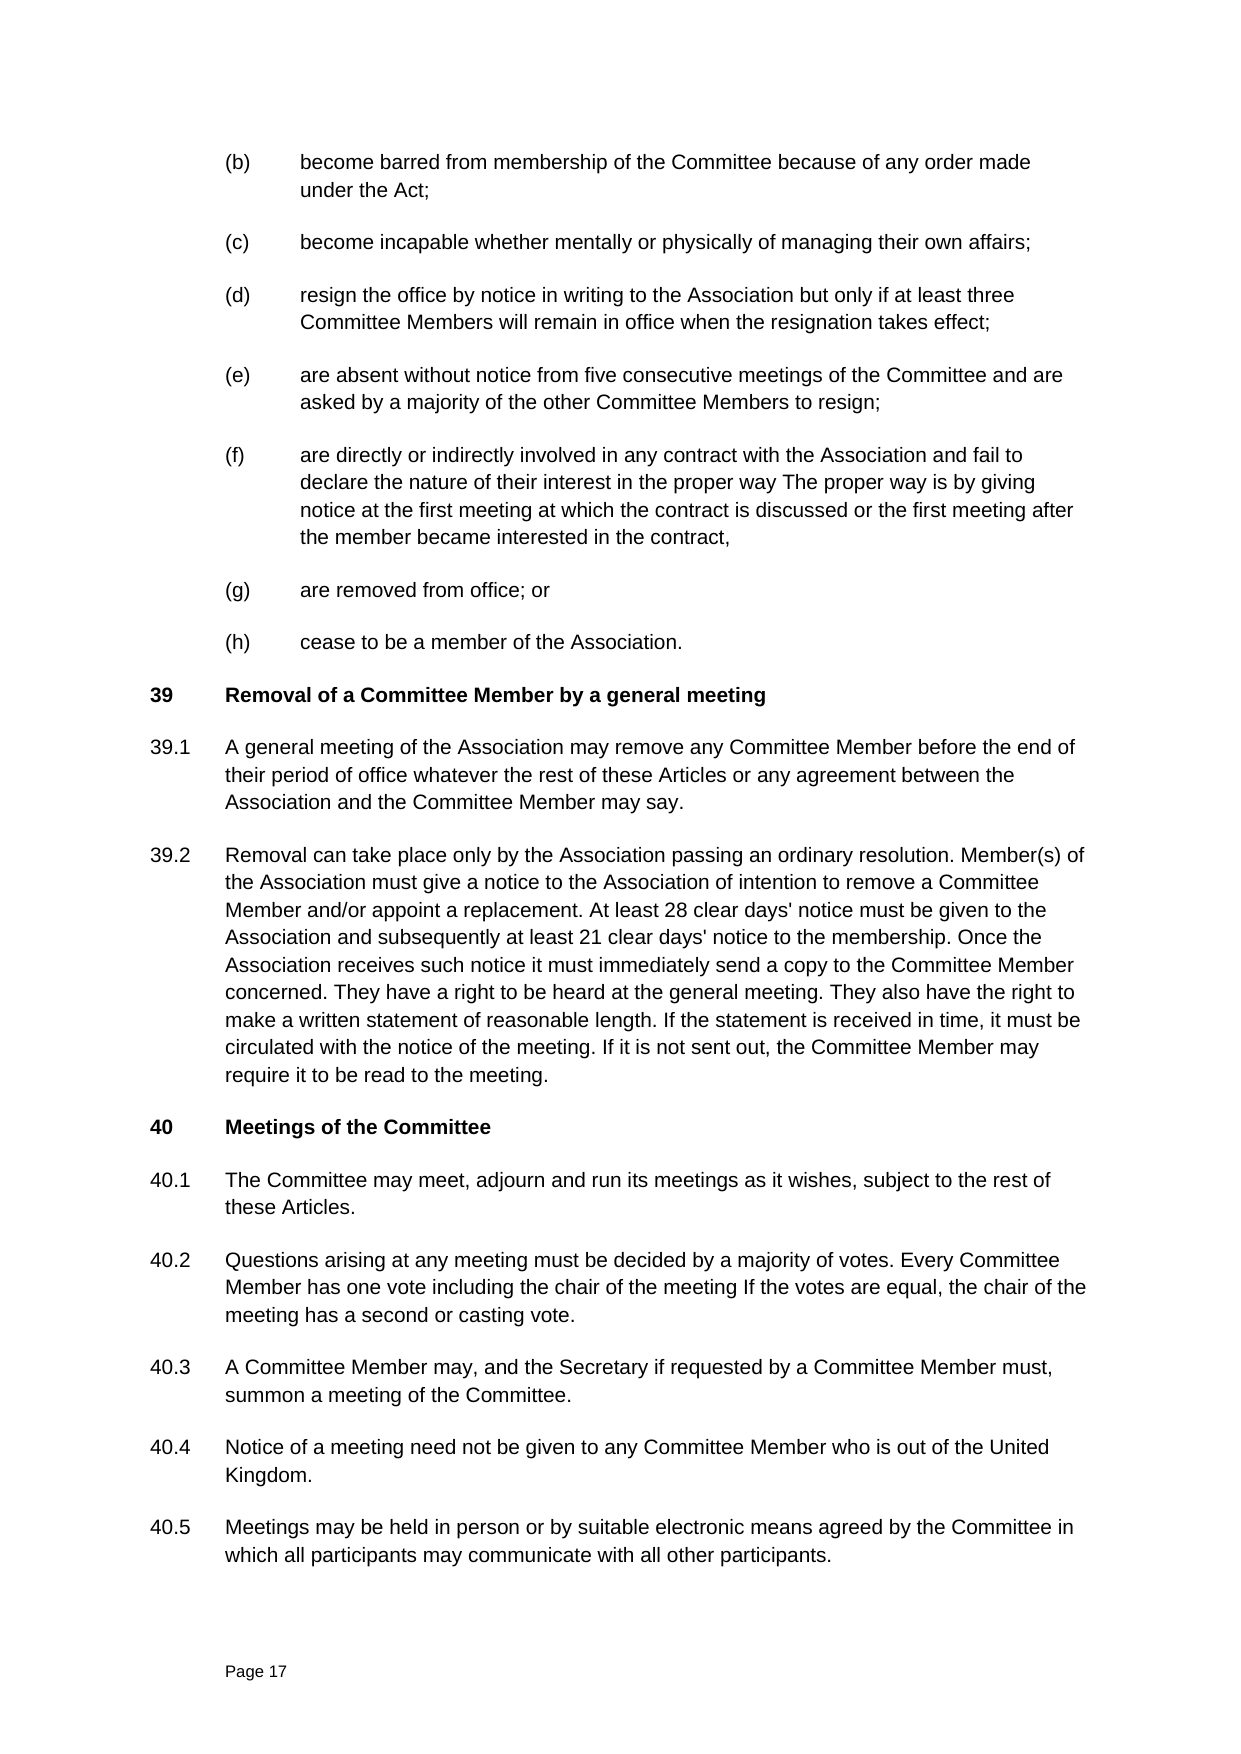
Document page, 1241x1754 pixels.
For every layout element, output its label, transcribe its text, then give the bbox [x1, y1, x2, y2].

subtitle Removal of a Committee Member by a general meeting [150, 682, 1090, 706]
subtitle Meetings of the Committee [150, 1115, 1090, 1139]
text Notice of a meeting need not be given to any Committee Member who is out of the United Kingdom. [150, 1435, 1090, 1486]
text become barred from membership of the Committee because of any order made under the Act; [225, 150, 1090, 201]
text Meetings may be held in person or by suitable electronic means agreed by the Committee in which all participants may communicate with all other participants. [150, 1515, 1090, 1566]
text are removed from office; or [225, 577, 1090, 601]
text A general meeting of the Association may remove any Committee Member before the end of their period of office whatever the rest of these Articles or any agreement between the Association and the Committee Member may say. [150, 735, 1090, 814]
text cease to be a member of the Association. [225, 630, 1090, 654]
text Removal can take place only by the Association passing an ordinary resolution. Member(s) of the Association must give a notice to the Association of intention to remove a Committee Member and/or appoint a replacement. At least 28 clear days' notice must be given to the Association and subsequently at least 21 clear days' notice to the membership. Once the Association receives such notice it must immediately send a copy to the Committee Member concerned. They have a right to be heard at the general meeting. They also have the right to make a written statement of reasonable length. If the statement is received in time, it must be circulated with the notice of the meeting. If it is not sent out, the Committee Member may require it to be read to the meeting. [150, 842, 1090, 1086]
text are absent without notice from five consecutive meetings of the Committee and are asked by a majority of the other Committee Members to resign; [225, 362, 1090, 414]
text A Committee Member may, and the Secretary if requested by a Committee Member must, summon a meeting of the Committee. [150, 1355, 1090, 1406]
text The Committee may meet, adjourn and run its meetings as it wishes, subject to the rest of these Articles. [150, 1167, 1090, 1219]
text become incapable whether mentally or physically of managing their own affairs; [225, 230, 1090, 254]
text resign the office by notice in writing to the Association but only if at least three Committee Members will remain in office when the resignation takes effect; [225, 282, 1090, 334]
text Questions arising at any meeting must be decided by a majority of votes. Every Committee Member has one vote including the chair of the meeting If the votes are equal, the chair of the meeting has a second or casting vote. [150, 1247, 1090, 1326]
text are directly or indirectly involved in any contract with the Association and fail to declare the nature of their interest in the proper way The proper way is by giving notice at the first meeting at which the contract is discussed or the first meeting after the member became interested in the contract, [225, 442, 1090, 549]
